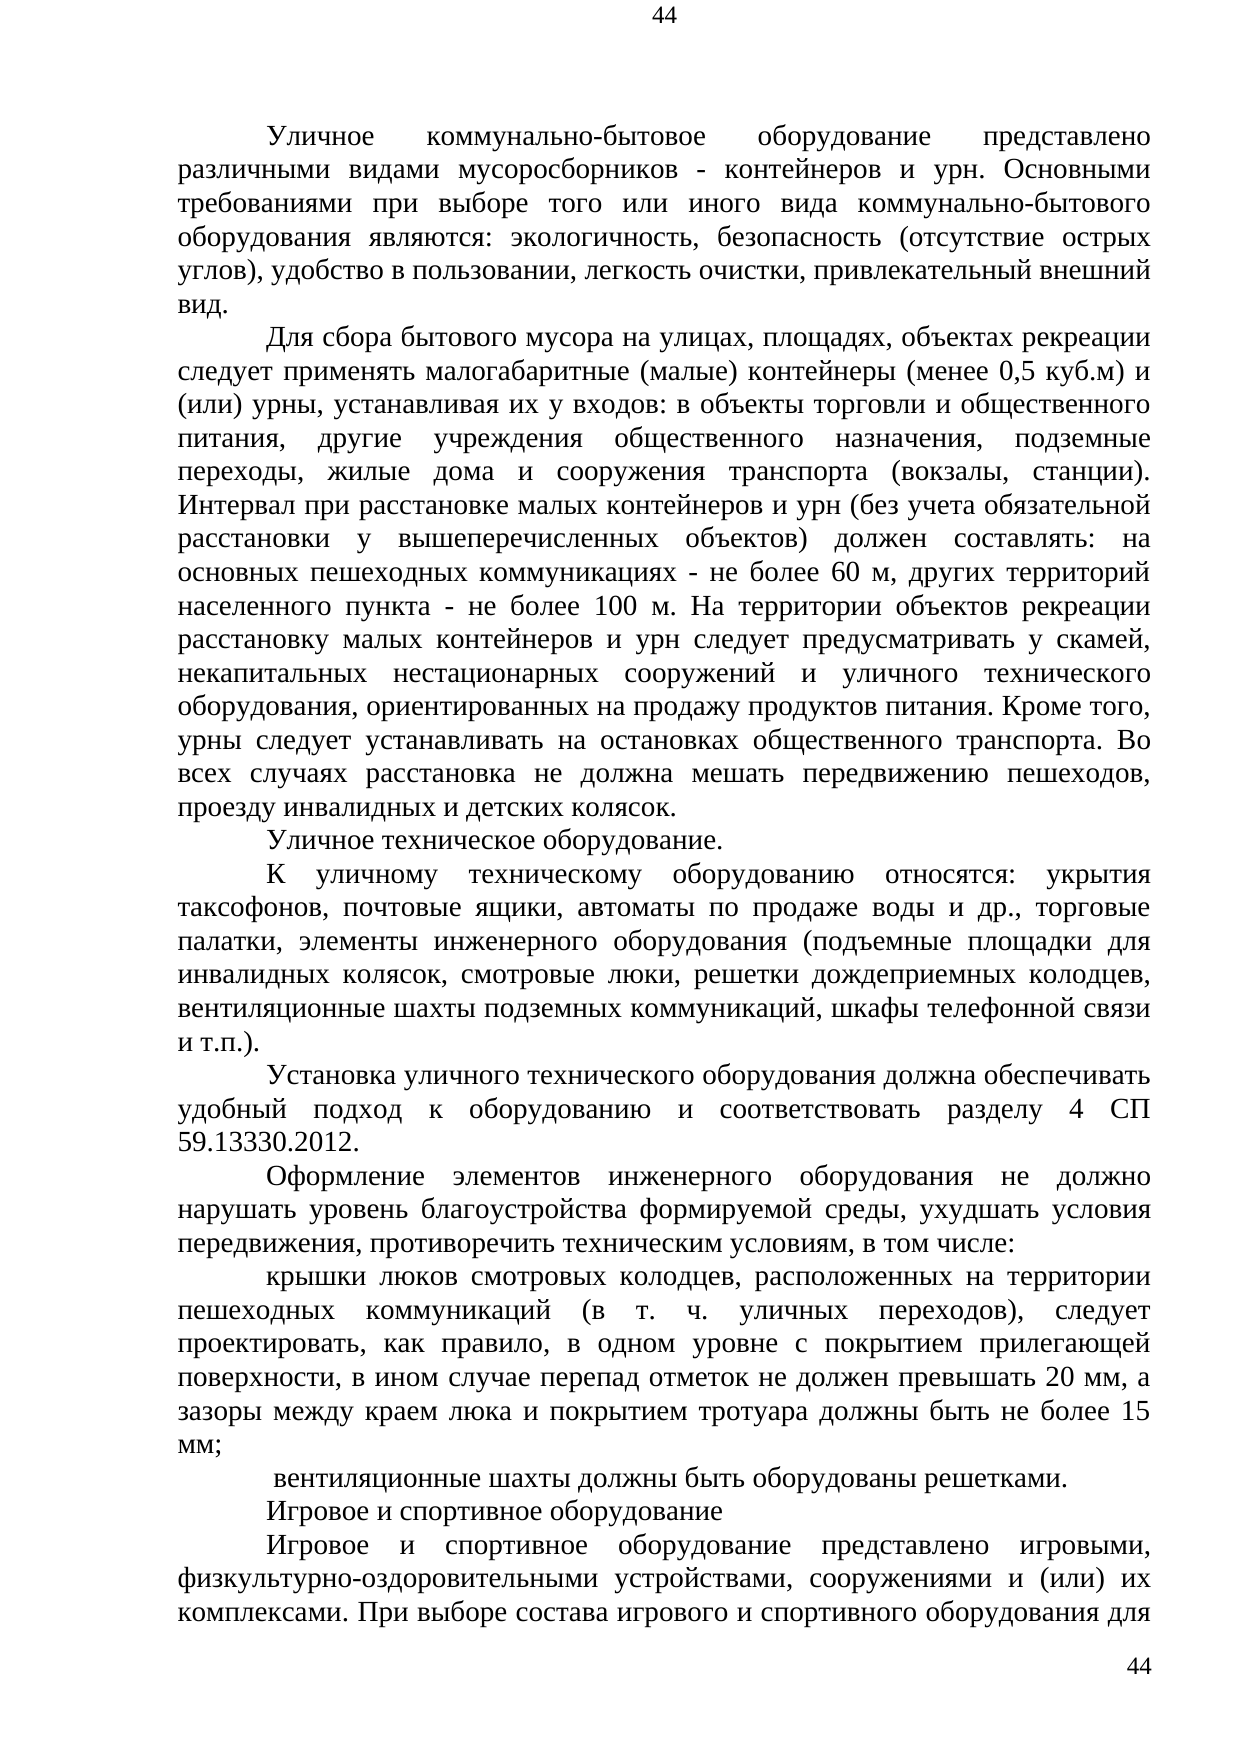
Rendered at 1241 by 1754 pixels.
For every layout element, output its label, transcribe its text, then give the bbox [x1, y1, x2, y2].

text Установка уличного технического оборудования должна обеспечивать удобный подход к оборудованию и соответствовать разделу 4 СП 59.13330.2012. [177, 1057, 1152, 1158]
text Для сбора бытового мусора на улицах, площадях, объектах рекреации следует применять малогабаритные (малые) контейнеры (менее 0,5 куб.м) и (или) урны, устанавливая их у входов: в объекты торговли и общественного питания, другие учреждения общественного назначения, подземные переходы, жилые дома и сооружения транспорта (вокзалы, станции). Интервал при расстановке малых контейнеров и урн (без учета обязательной расстановки у вышеперечисленных объектов) должен составлять: на основных пешеходных коммуникациях - не более 60 м, других территорий населенного пункта - не более 100 м. На территории объектов рекреации расстановку малых контейнеров и урн следует предусматривать у скамей, некапитальных нестационарных сооружений и уличного технического оборудования, ориентированных на продажу продуктов питания. Кроме того, урны следует устанавливать на остановках общественного транспорта. Во всех случаях расстановка не должна мешать передвижению пешеходов, проезду инвалидных и детских колясок. [177, 319, 1152, 822]
text вентиляционные шахты должны быть оборудованы решетками. [177, 1460, 1152, 1493]
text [177, 1527, 1152, 1627]
text Уличное коммунально-бытовое оборудование представлено различными видами мусоросборников - контейнеров и урн. Основными требованиями при выборе того или иного вида коммунально-бытового оборудования являются: экологичность, безопасность (отсутствие острых углов), удобство в пользовании, легкость очистки, привлекательный внешний вид. [177, 118, 1152, 319]
text Уличное техническое оборудование. [177, 822, 1152, 856]
text крышки люков смотровых колодцев, расположенных на территории пешеходных коммуникаций (в т. ч. уличных переходов), следует проектировать, как правило, в одном уровне с покрытием прилегающей поверхности, в ином случае перепад отметок не должен превышать 20 мм, а зазоры между краем люка и покрытием тротуара должны быть не более 15 мм; [177, 1258, 1152, 1460]
text К уличному техническому оборудованию относятся: укрытия таксофонов, почтовые ящики, автоматы по продаже воды и др., торговые палатки, элементы инженерного оборудования (подъемные площадки для инвалидных колясок, смотровые люки, решетки дождеприемных колодцев, вентиляционные шахты подземных коммуникаций, шкафы телефонной связи и т.п.). [177, 856, 1152, 1057]
text Оформление элементов инженерного оборудования не должно нарушать уровень благоустройства формируемой среды, ухудшать условия передвижения, противоречить техническим условиям, в том числе: [177, 1158, 1152, 1258]
text Игровое и спортивное оборудование [177, 1493, 1152, 1527]
